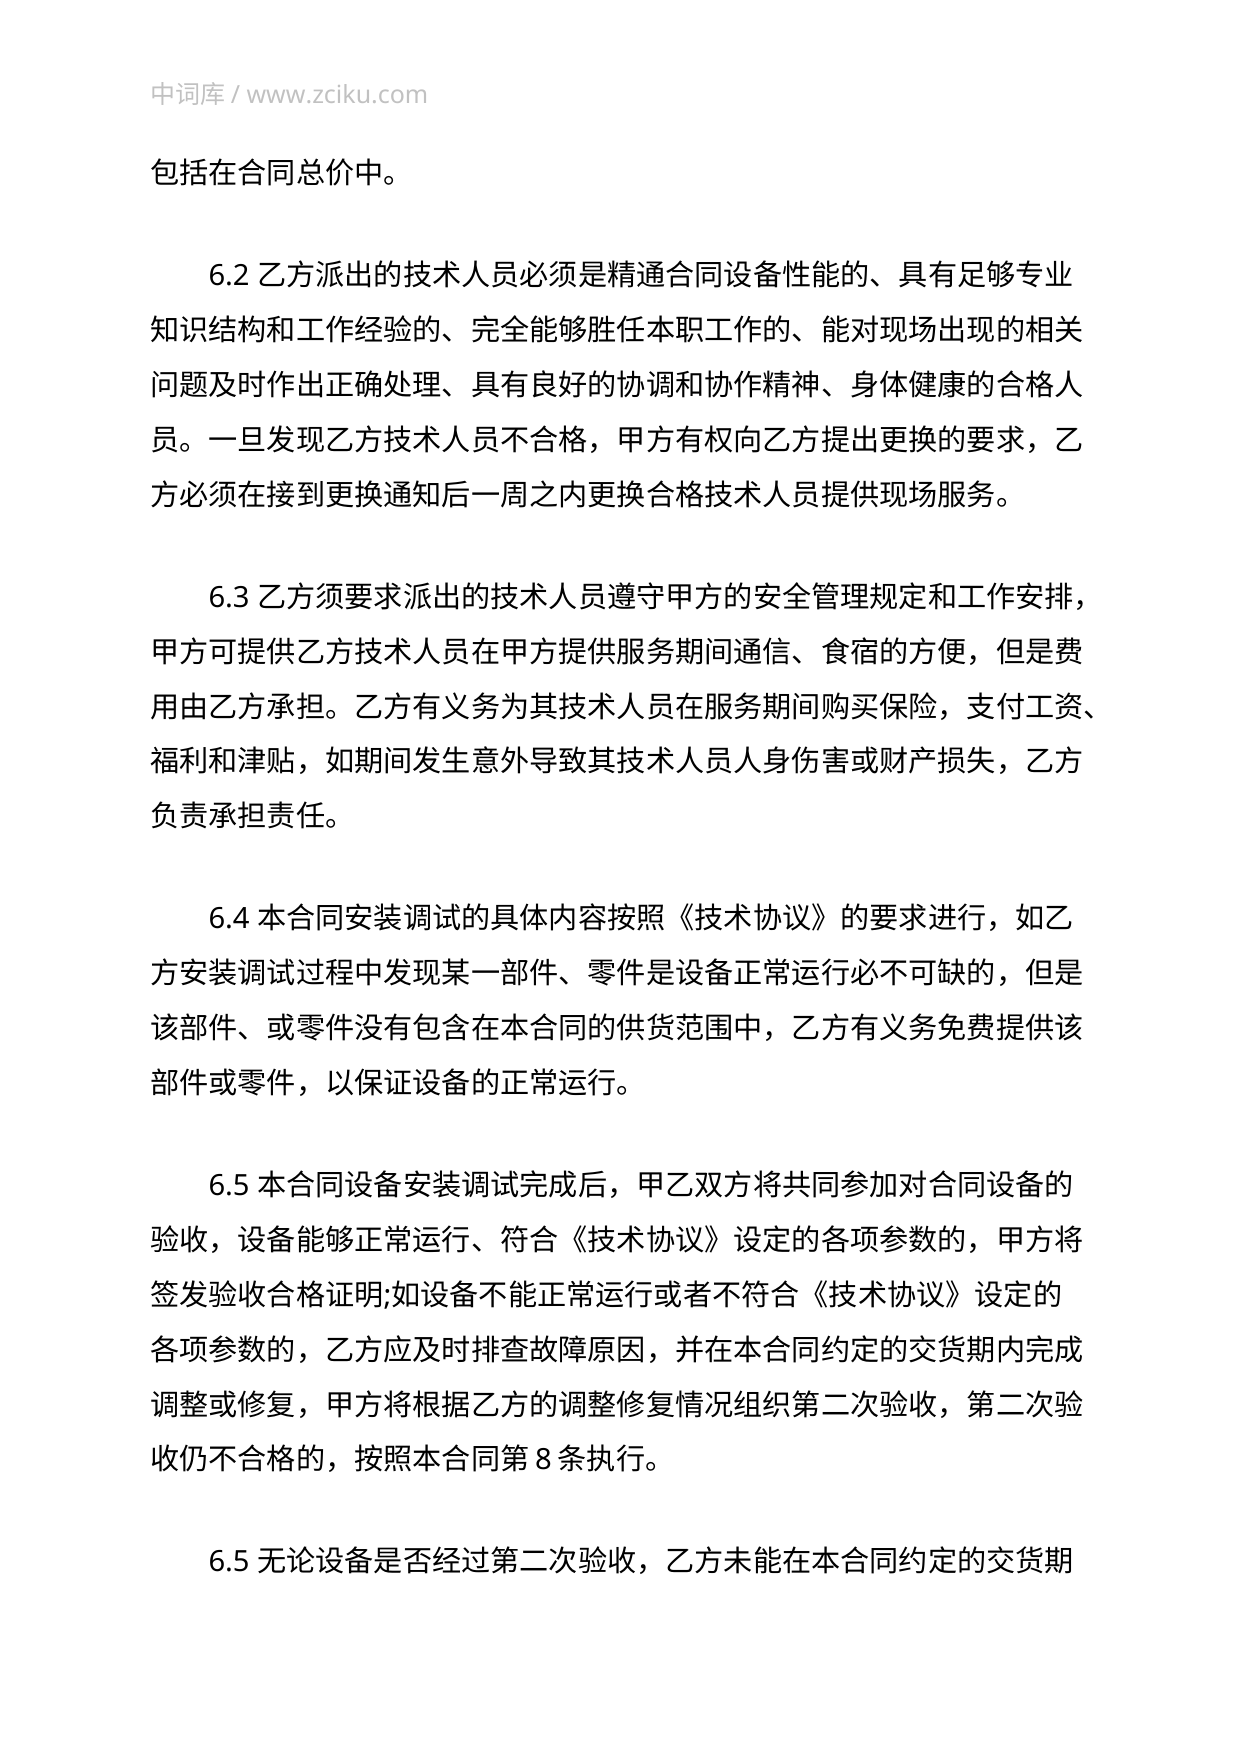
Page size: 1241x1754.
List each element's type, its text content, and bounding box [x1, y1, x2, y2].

text 6.4 本合同安装调试的具体内容按照《技术协议》的要求进行，如乙方安装调试过程中发现某一部件、零件是设备正常运行必不可缺的，但是该部件、或零件没有包含在本合同的供货范围中，乙方有义务免费提供该部件或零件，以保证设备的正常运行。 [150, 895, 1090, 1102]
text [150, 1538, 1090, 1580]
text 6.3 乙方须要求派出的技术人员遵守甲方的安全管理规定和工作安排，甲方可提供乙方技术人员在甲方提供服务期间通信、食宿的方便，但是费用由乙方承担。乙方有义务为其技术人员在服务期间购买保险，支付工资、福利和津贴，如期间发生意外导致其技术人员人身伤害或财产损失，乙方负责承担责任。 [150, 573, 1090, 835]
text 6.2 乙方派出的技术人员必须是精通合同设备性能的、具有足够专业知识结构和工作经验的、完全能够胜任本职工作的、能对现场出现的相关问题及时作出正确处理、具有良好的协调和协作精神、身体健康的合格人员。一旦发现乙方技术人员不合格，甲方有权向乙方提出更换的要求，乙方必须在接到更换通知后一周之内更换合格技术人员提供现场服务。 [150, 252, 1090, 514]
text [150, 150, 1090, 192]
text 6.5 本合同设备安装调试完成后，甲乙双方将共同参加对合同设备的验收，设备能够正常运行、符合《技术协议》设定的各项参数的，甲方将签发验收合格证明;如设备不能正常运行或者不符合《技术协议》设定的各项参数的，乙方应及时排查故障原因，并在本合同约定的交货期内完成调整或修复，甲方将根据乙方的调整修复情况组织第二次验收，第二次验收仍不合格的，按照本合同第8条执行。 [150, 1161, 1090, 1478]
